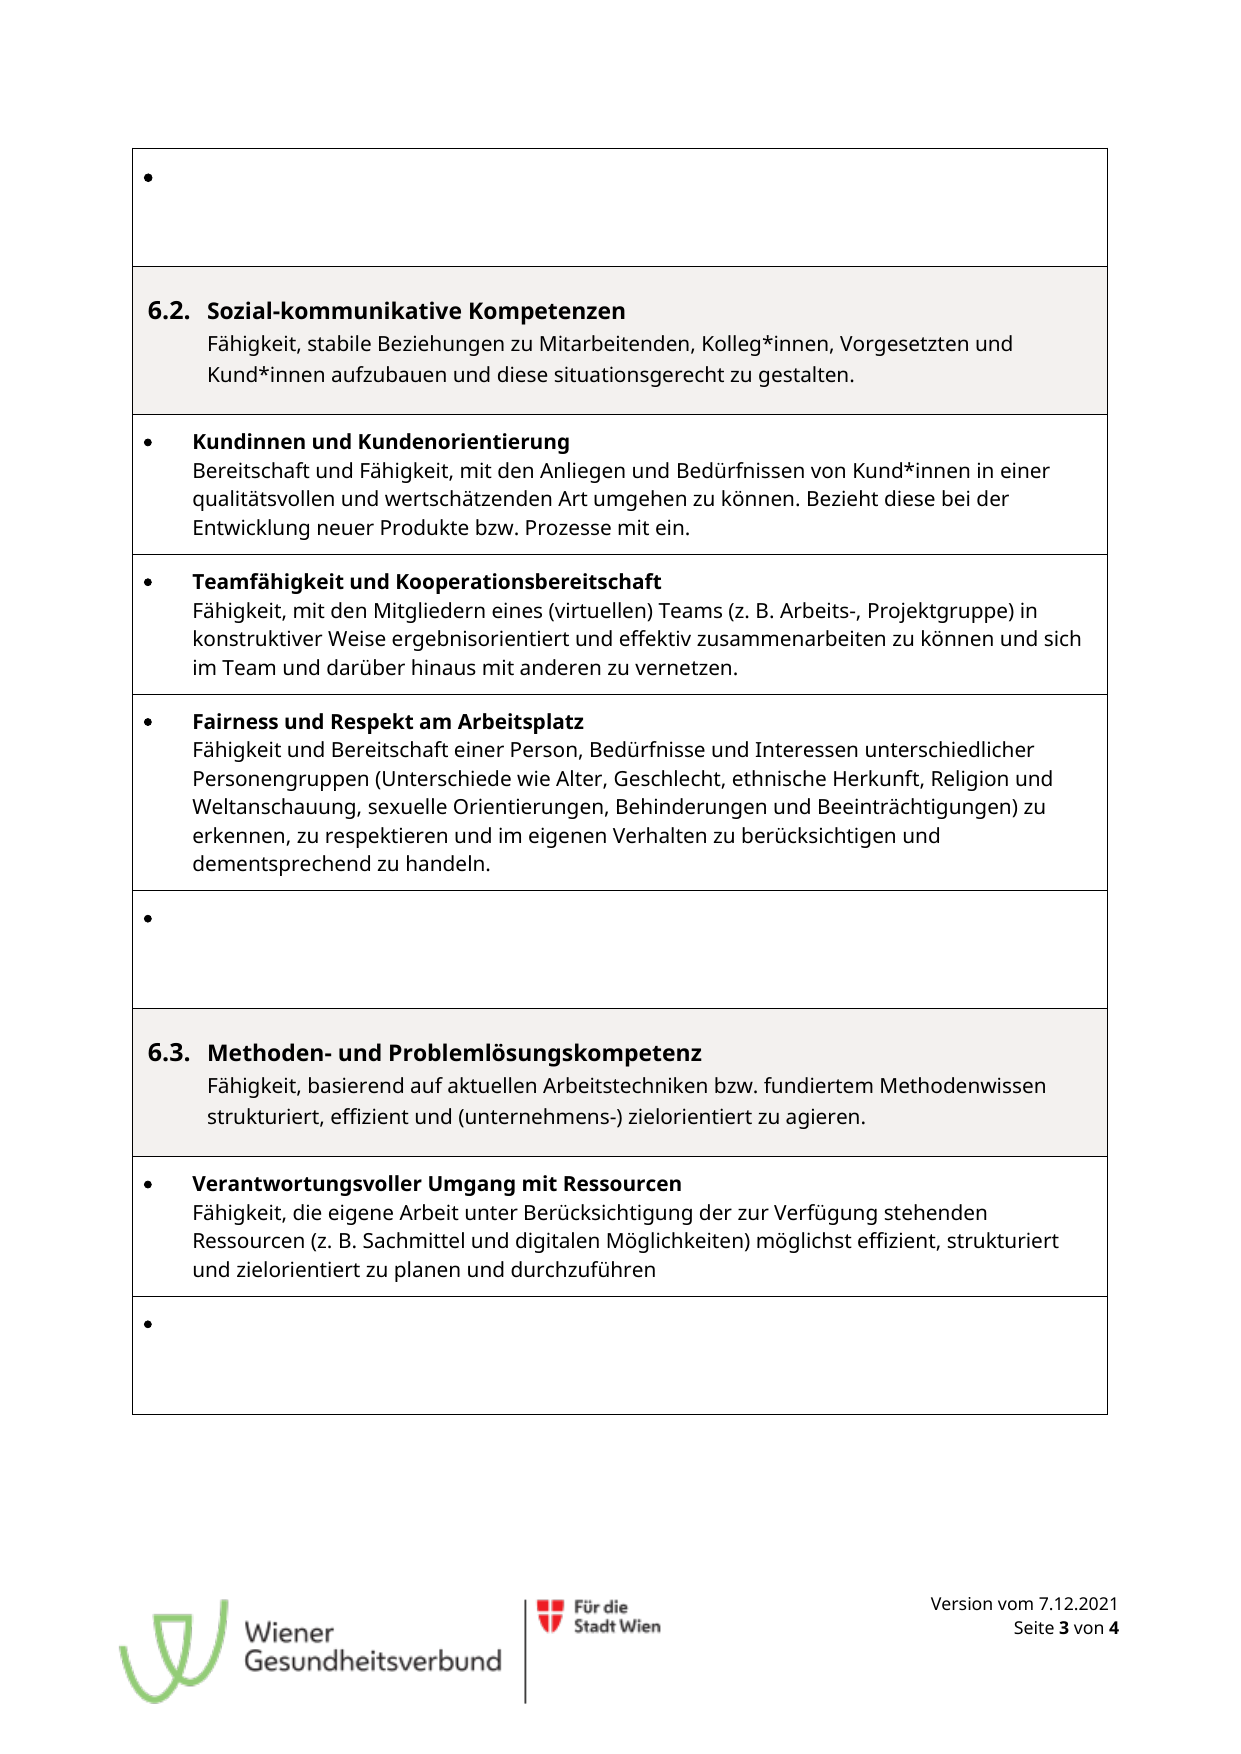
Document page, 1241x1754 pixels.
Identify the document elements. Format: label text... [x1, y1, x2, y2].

table_cell Methoden- und Problemlösungskompetenz Fähigkeit, basierend auf aktuellen Arbeitstechniken bzw. fundiertem Methodenwissen strukturiert, effizient und (unternehmens-) zielorientiert zu agieren. [133, 1009, 1107, 1156]
table_cell [133, 149, 1107, 266]
table_cell Verantwortungsvoller Umgang mit Ressourcen Fähigkeit, die eigene Arbeit unter Berücksichtigung der zur Verfügung stehenden Ressourcen (z. B. Sachmittel und digitalen Möglichkeiten) möglichst effizient, strukturiert und zielorientiert zu planen und durchzuführen [133, 1157, 1107, 1296]
table_cell Fairness und Respekt am Arbeitsplatz Fähigkeit und Bereitschaft einer Person, Bedürfnisse und Interessen unterschiedlicher Personengruppen (Unterschiede wie Alter, Geschlecht, ethnische Herkunft, Religion und Weltanschauung, sexuelle Orientierungen, Behinderungen und Beeinträchtigungen) zu erkennen, zu respektieren und im eigenen Verhalten zu berücksichtigen und dementsprechend zu handeln. [133, 695, 1107, 890]
table_cell Kundinnen und Kundenorientierung Bereitschaft und Fähigkeit, mit den Anliegen und Bedürfnissen von Kund*innen in einer qualitätsvollen und wertschätzenden Art umgehen zu können. Bezieht diese bei der Entwicklung neuer Produkte bzw. Prozesse mit ein. [133, 415, 1107, 554]
table_cell [133, 891, 1107, 1008]
table_cell [133, 1297, 1107, 1414]
table_cell Teamfähigkeit und Kooperationsbereitschaft Fähigkeit, mit den Mitgliedern eines (virtuellen) Teams (z. B. Arbeits-, Projektgruppe) in konstruktiver Weise ergebnisorientiert und effektiv zusammenarbeiten zu können und sich im Team und darüber hinaus mit anderen zu vernetzen. [133, 555, 1107, 693]
table_cell Sozial-kommunikative Kompetenzen Fähigkeit, stabile Beziehungen zu Mitarbeitenden, Kolleg*innen, Vorgesetzten und Kund*innen aufzubauen und diese situationsgerecht zu gestalten. [133, 267, 1107, 414]
